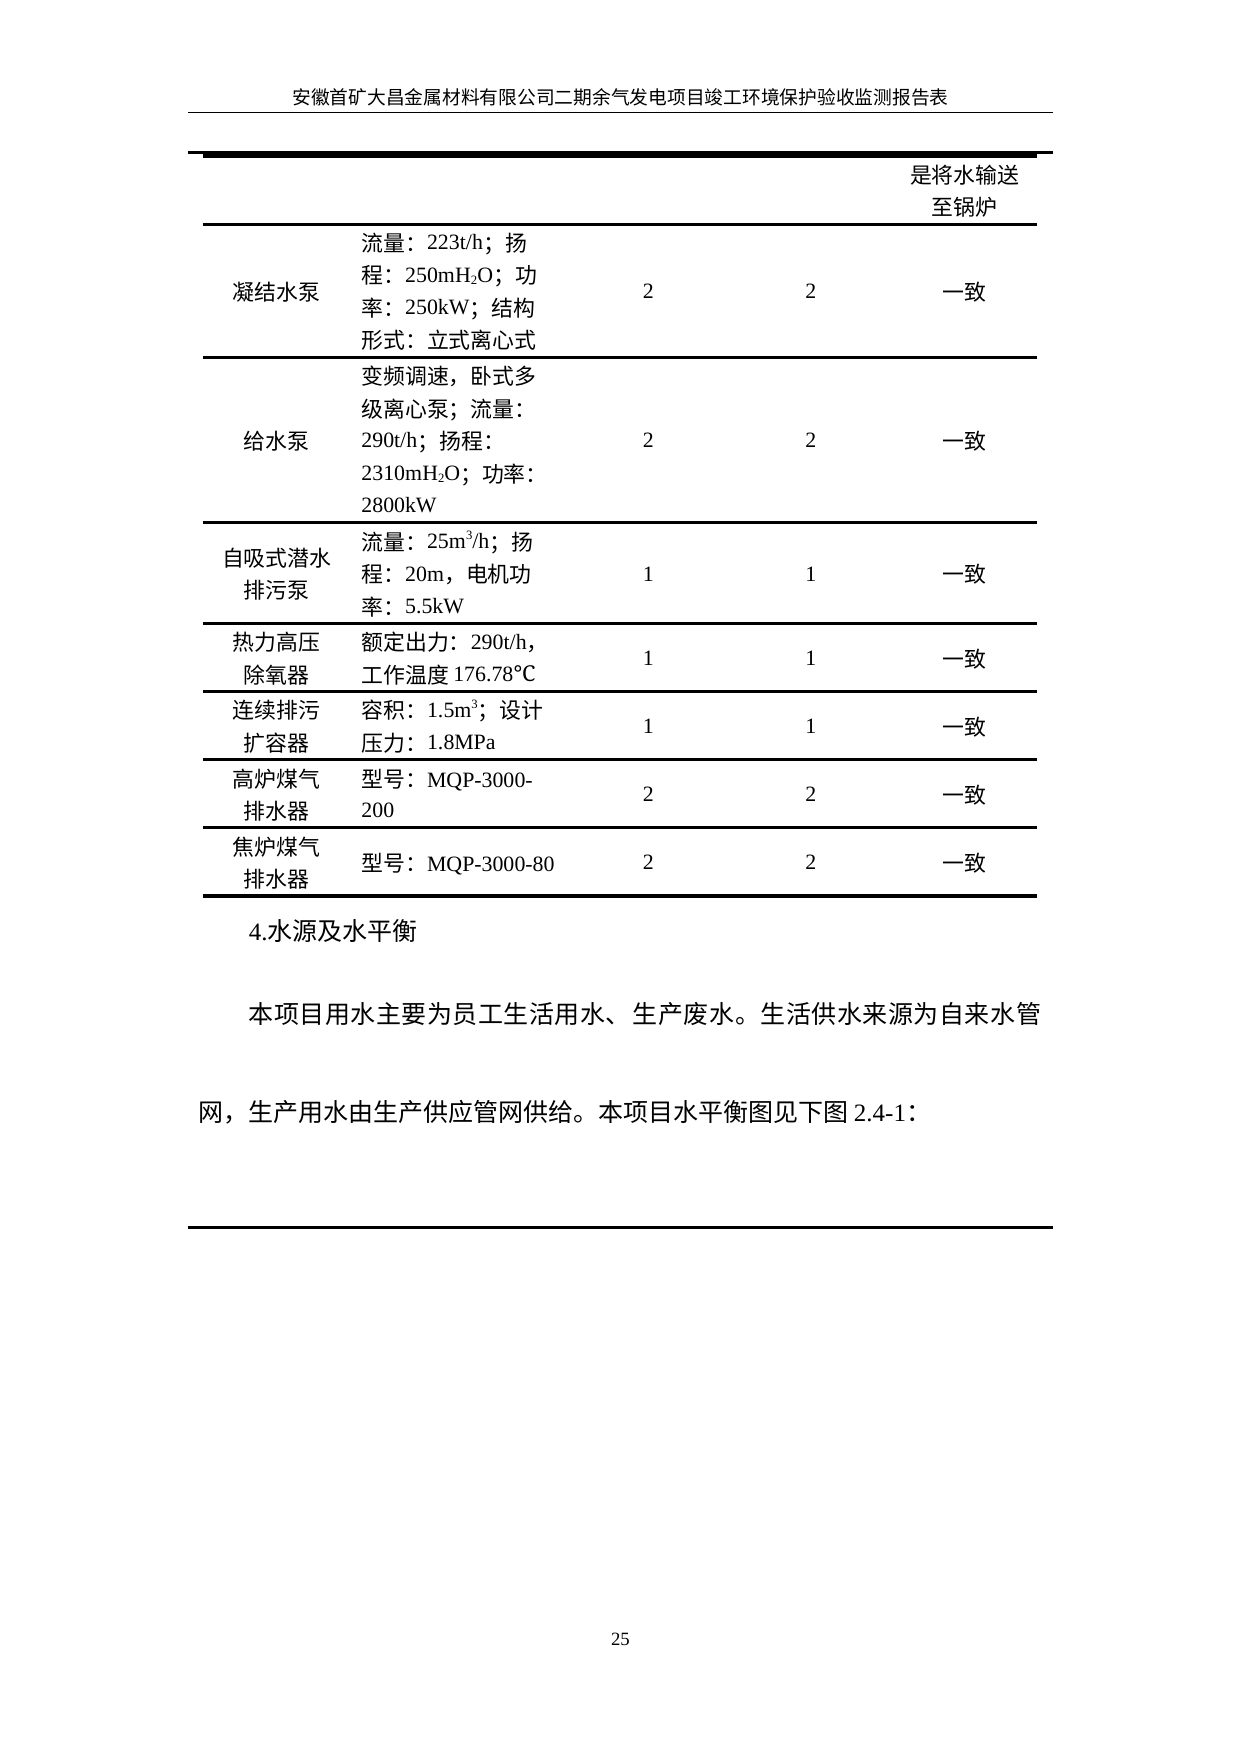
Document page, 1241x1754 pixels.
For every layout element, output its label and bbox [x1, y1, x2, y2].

table_header [188, 154, 1053, 1226]
